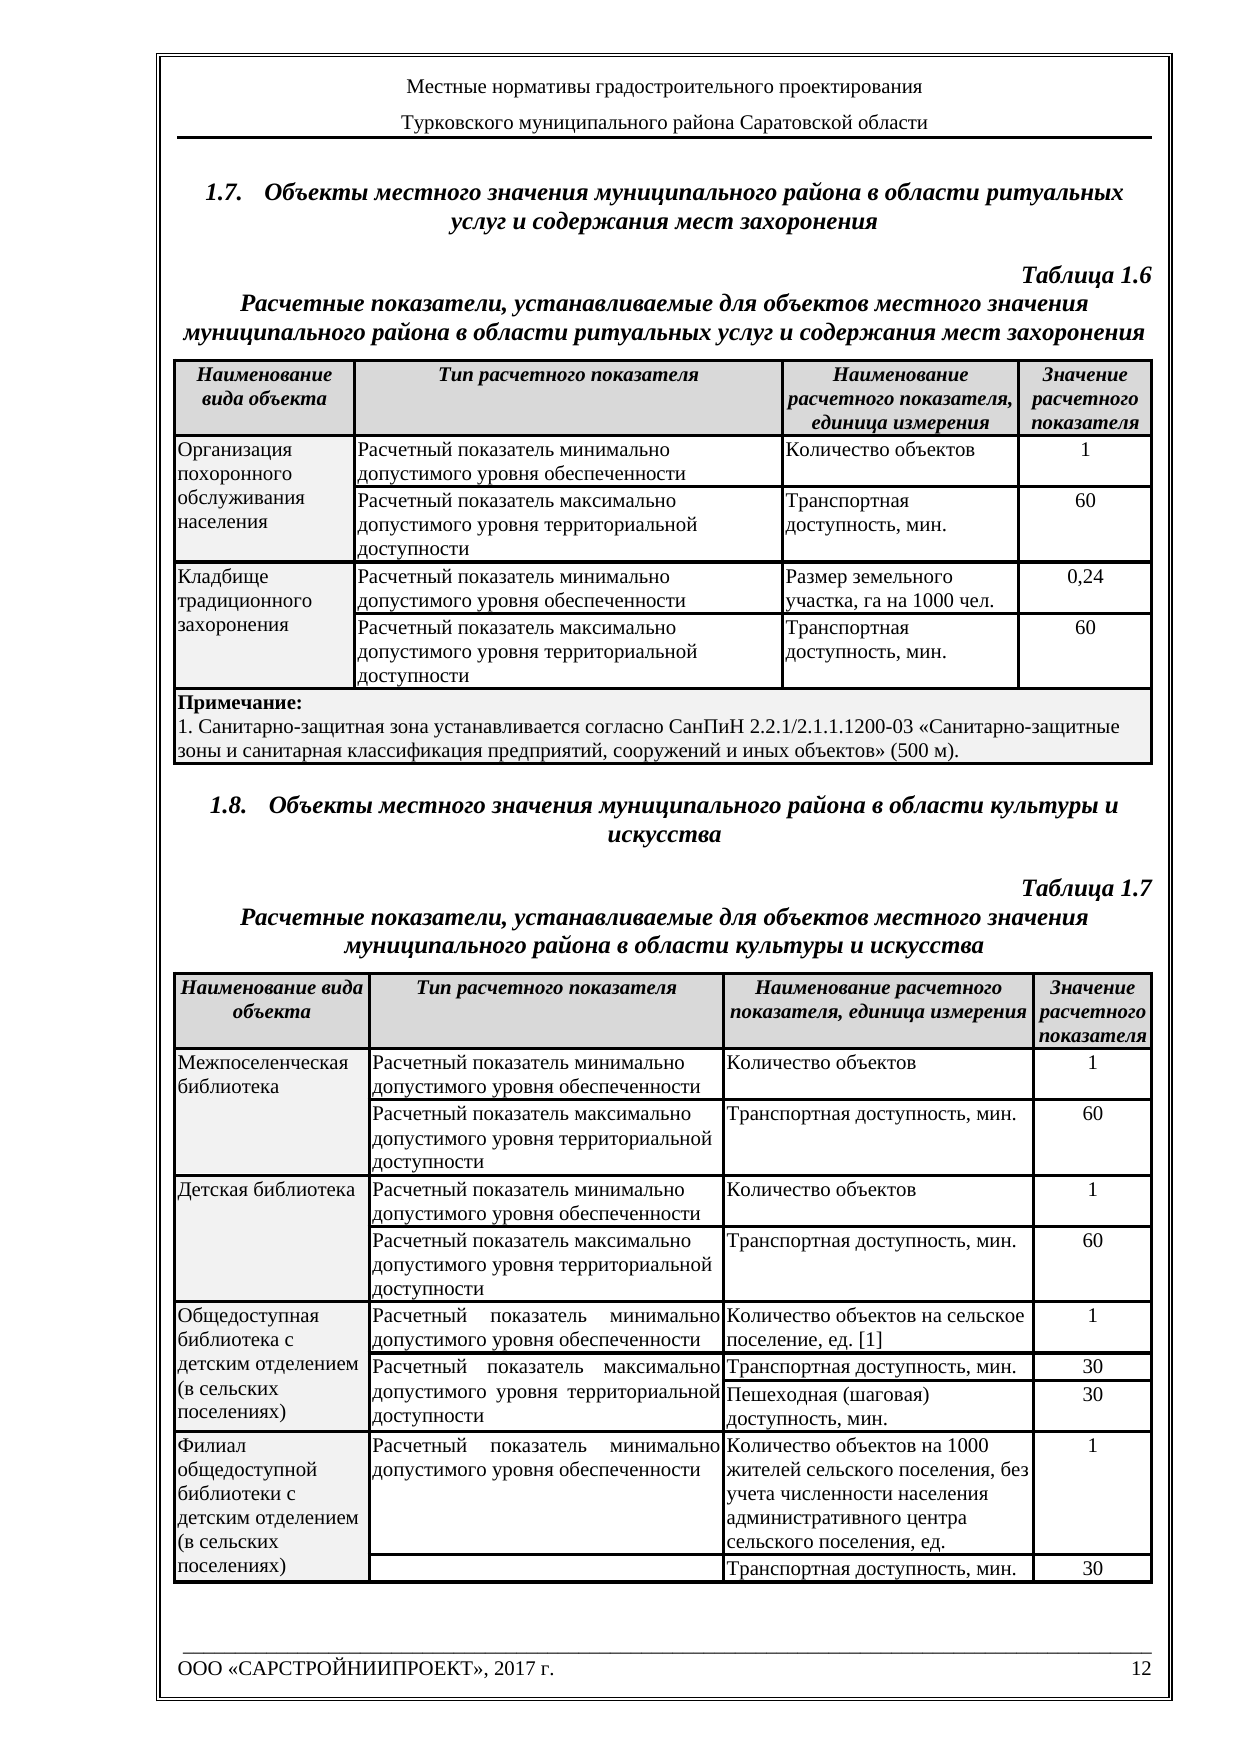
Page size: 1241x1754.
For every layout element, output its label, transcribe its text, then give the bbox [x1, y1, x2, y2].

table_cell Количество объектов [784, 437, 1017, 485]
table_cell Детская библиотека [176, 1177, 368, 1300]
table_cell Организация похоронного обслуживания населения [176, 437, 353, 560]
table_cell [371, 1556, 722, 1580]
table_cell Количество объектов [725, 1050, 1032, 1098]
table_cell Расчетный показатель максимально допустимого уровня территориальной доступности [371, 1101, 722, 1173]
table_cell Филиал общедоступной библиотеки с детским отделением (в сельских поселениях) [176, 1433, 368, 1580]
table_cell 1 [1035, 1303, 1150, 1351]
table_header Наименование вида объекта [176, 975, 368, 1047]
table_cell 1 [1035, 1177, 1150, 1225]
text Таблица 1.7 [177, 873, 1152, 902]
table_cell Общедоступная библиотека с детским отделением (в сельских поселениях) [176, 1303, 368, 1430]
table_cell Транспортная доступность, мин. [725, 1556, 1032, 1580]
table_header Значение расчетного показателя [1020, 362, 1150, 434]
table_cell 1 [1035, 1433, 1150, 1553]
table_cell Количество объектов на 1000 жителей сельского поселения, без учета численности населения административного центра сельского поселения, ед. [725, 1433, 1032, 1553]
table_header Наименование расчетного показателя, единица измерения [725, 975, 1032, 1047]
table_cell Пешеходная (шаговая) доступность, мин. [725, 1382, 1032, 1430]
table_header Наименование вида объекта [176, 362, 353, 434]
table_cell Транспортная доступность, мин. [725, 1228, 1032, 1300]
table_cell Расчетный показатель максимально допустимого уровня территориальной доступности [356, 488, 781, 560]
table_header Наименование расчетного показателя, единица измерения [784, 362, 1017, 434]
table_cell Количество объектов на сельское поселение, ед. [1] [725, 1303, 1032, 1351]
table_cell 60 [1020, 615, 1150, 687]
table_cell Транспортная доступность, мин. [725, 1101, 1032, 1173]
table_cell Расчетный показатель минимально допустимого уровня обеспеченности [371, 1303, 722, 1351]
table_cell Расчетный показатель минимально допустимого уровня обеспеченности [356, 564, 781, 612]
table_cell Расчетный показатель максимально допустимого уровня территориальной доступности [371, 1355, 722, 1430]
table_cell Транспортная доступность, мин. [725, 1355, 1032, 1378]
text Расчетные показатели, устанавливаемые для объектов местного значения муниципального района в области ритуальных услуг и содержания мест захоронения [177, 288, 1152, 346]
table_cell 0,24 [1020, 564, 1150, 612]
table_cell Расчетный показатель минимально допустимого уровня обеспеченности [371, 1433, 722, 1553]
table_cell Расчетный показатель минимально допустимого уровня обеспеченности [356, 437, 781, 485]
text Таблица 1.6 [177, 260, 1152, 288]
table_cell Расчетный показатель максимально допустимого уровня территориальной доступности [356, 615, 781, 687]
table_cell Расчетный показатель максимально допустимого уровня территориальной доступности [371, 1228, 722, 1300]
table_cell Расчетный показатель минимально допустимого уровня обеспеченности [371, 1177, 722, 1225]
text Расчетные показатели, устанавливаемые для объектов местного значения муниципального района в области культуры и искусства [177, 902, 1152, 959]
table_cell 30 [1035, 1556, 1150, 1580]
table_cell 30 [1035, 1355, 1150, 1378]
table_cell 1 [1035, 1050, 1150, 1098]
table_header Значение расчетного показателя [1035, 975, 1150, 1047]
table_cell Расчетный показатель минимально допустимого уровня обеспеченности [371, 1050, 722, 1098]
table_cell 60 [1035, 1101, 1150, 1173]
table_cell 1 [1020, 437, 1150, 485]
table_cell Примечание: 1. Санитарно-защитная зона устанавливается согласно СанПиН 2.2.1/2.1.1.1200-03 «Санитарно-защитные зоны и санитарная классификация предприятий, сооружений и иных объектов» (500 м). [176, 690, 1150, 762]
table_cell Межпоселенческая библиотека [176, 1050, 368, 1173]
subtitle Объекты местного значения муниципального района в области культуры и искусства [177, 790, 1152, 848]
subtitle Объекты местного значения муниципального района в области ритуальных услуг и содержания мест захоронения [177, 177, 1152, 235]
table_cell 60 [1020, 488, 1150, 560]
table_cell 60 [1035, 1228, 1150, 1300]
table_cell Размер земельного участка, га на 1000 чел. [784, 564, 1017, 612]
table_cell Количество объектов [725, 1177, 1032, 1225]
table_header Тип расчетного показателя [371, 975, 722, 1047]
table_header Тип расчетного показателя [356, 362, 781, 434]
table_cell Кладбище традиционного захоронения [176, 564, 353, 687]
table_cell Транспортная доступность, мин. [784, 488, 1017, 560]
table_cell 30 [1035, 1382, 1150, 1430]
table_cell Транспортная доступность, мин. [784, 615, 1017, 687]
